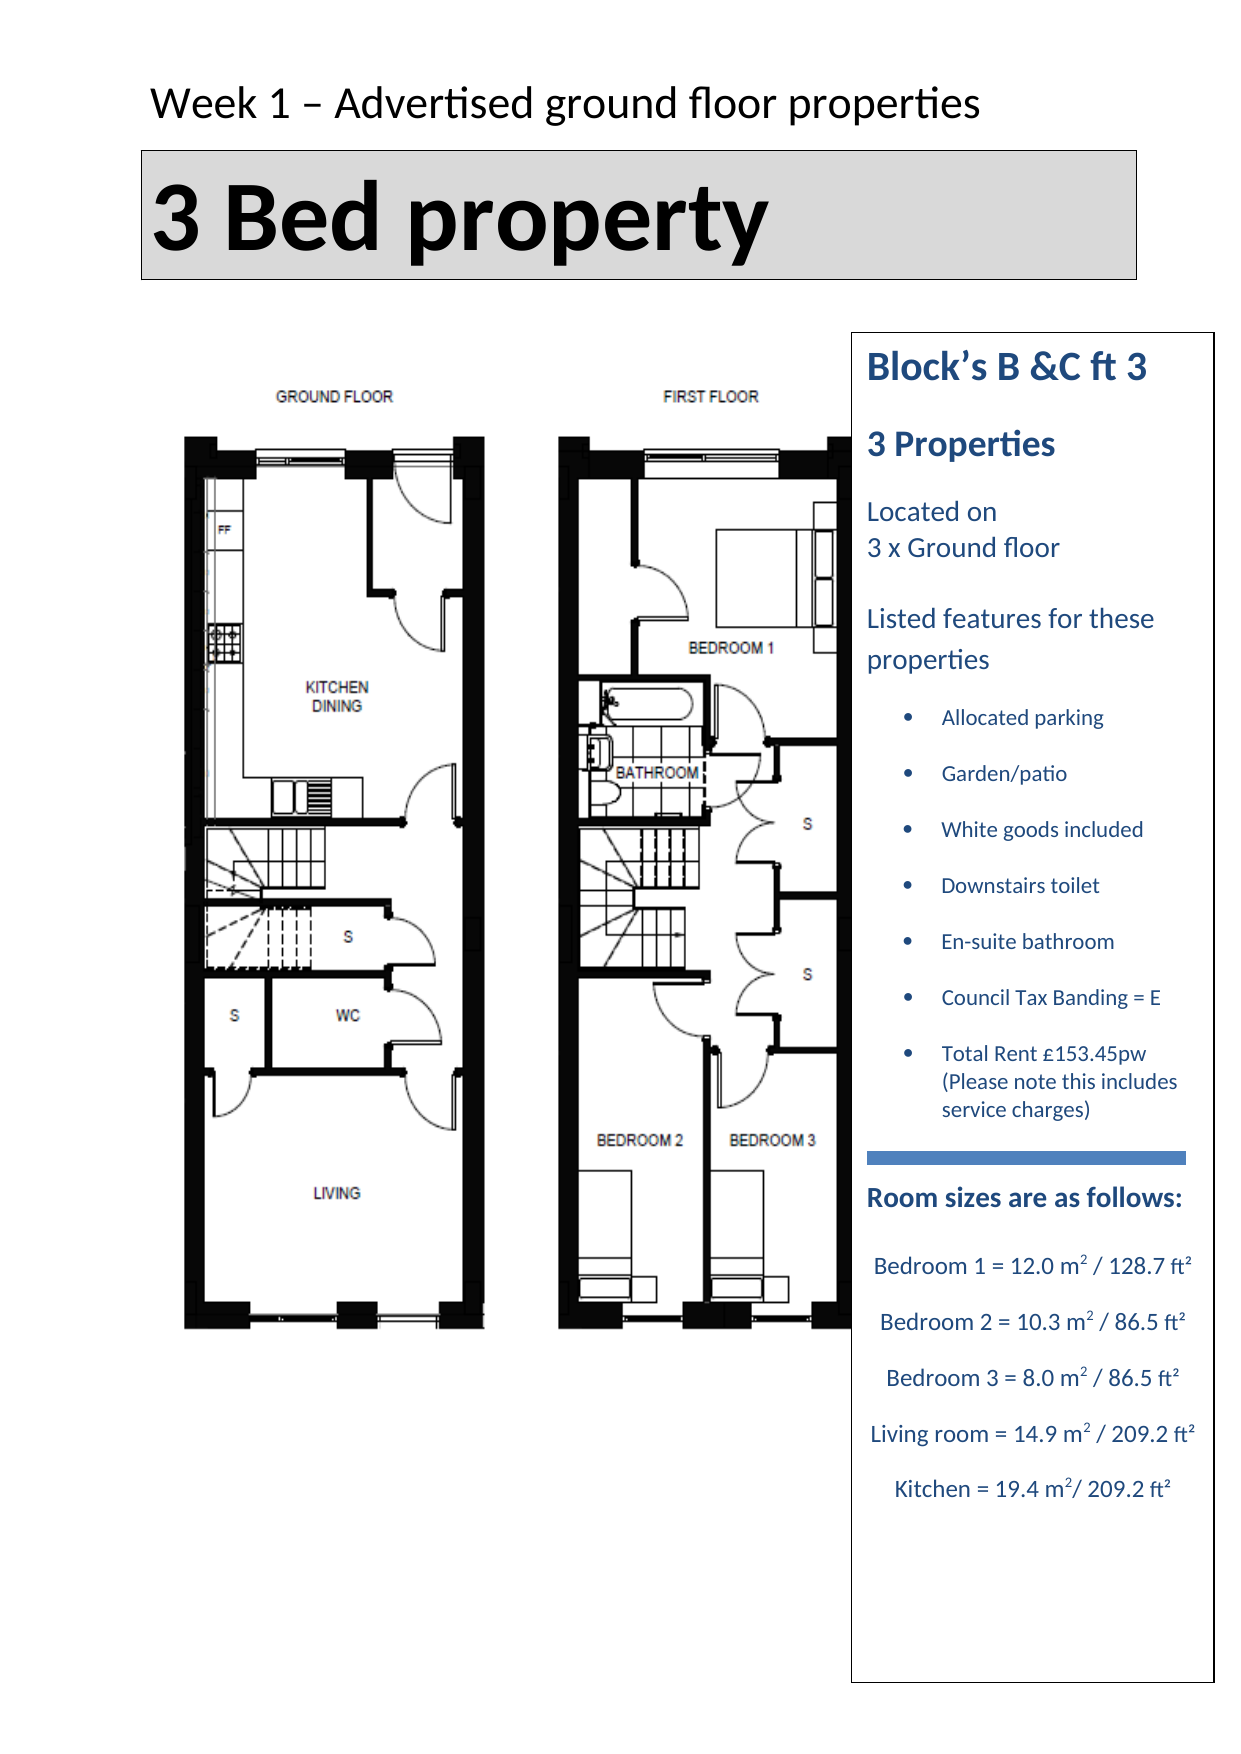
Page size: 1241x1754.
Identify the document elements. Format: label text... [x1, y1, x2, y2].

text 3 Bed property [142, 151, 1136, 279]
